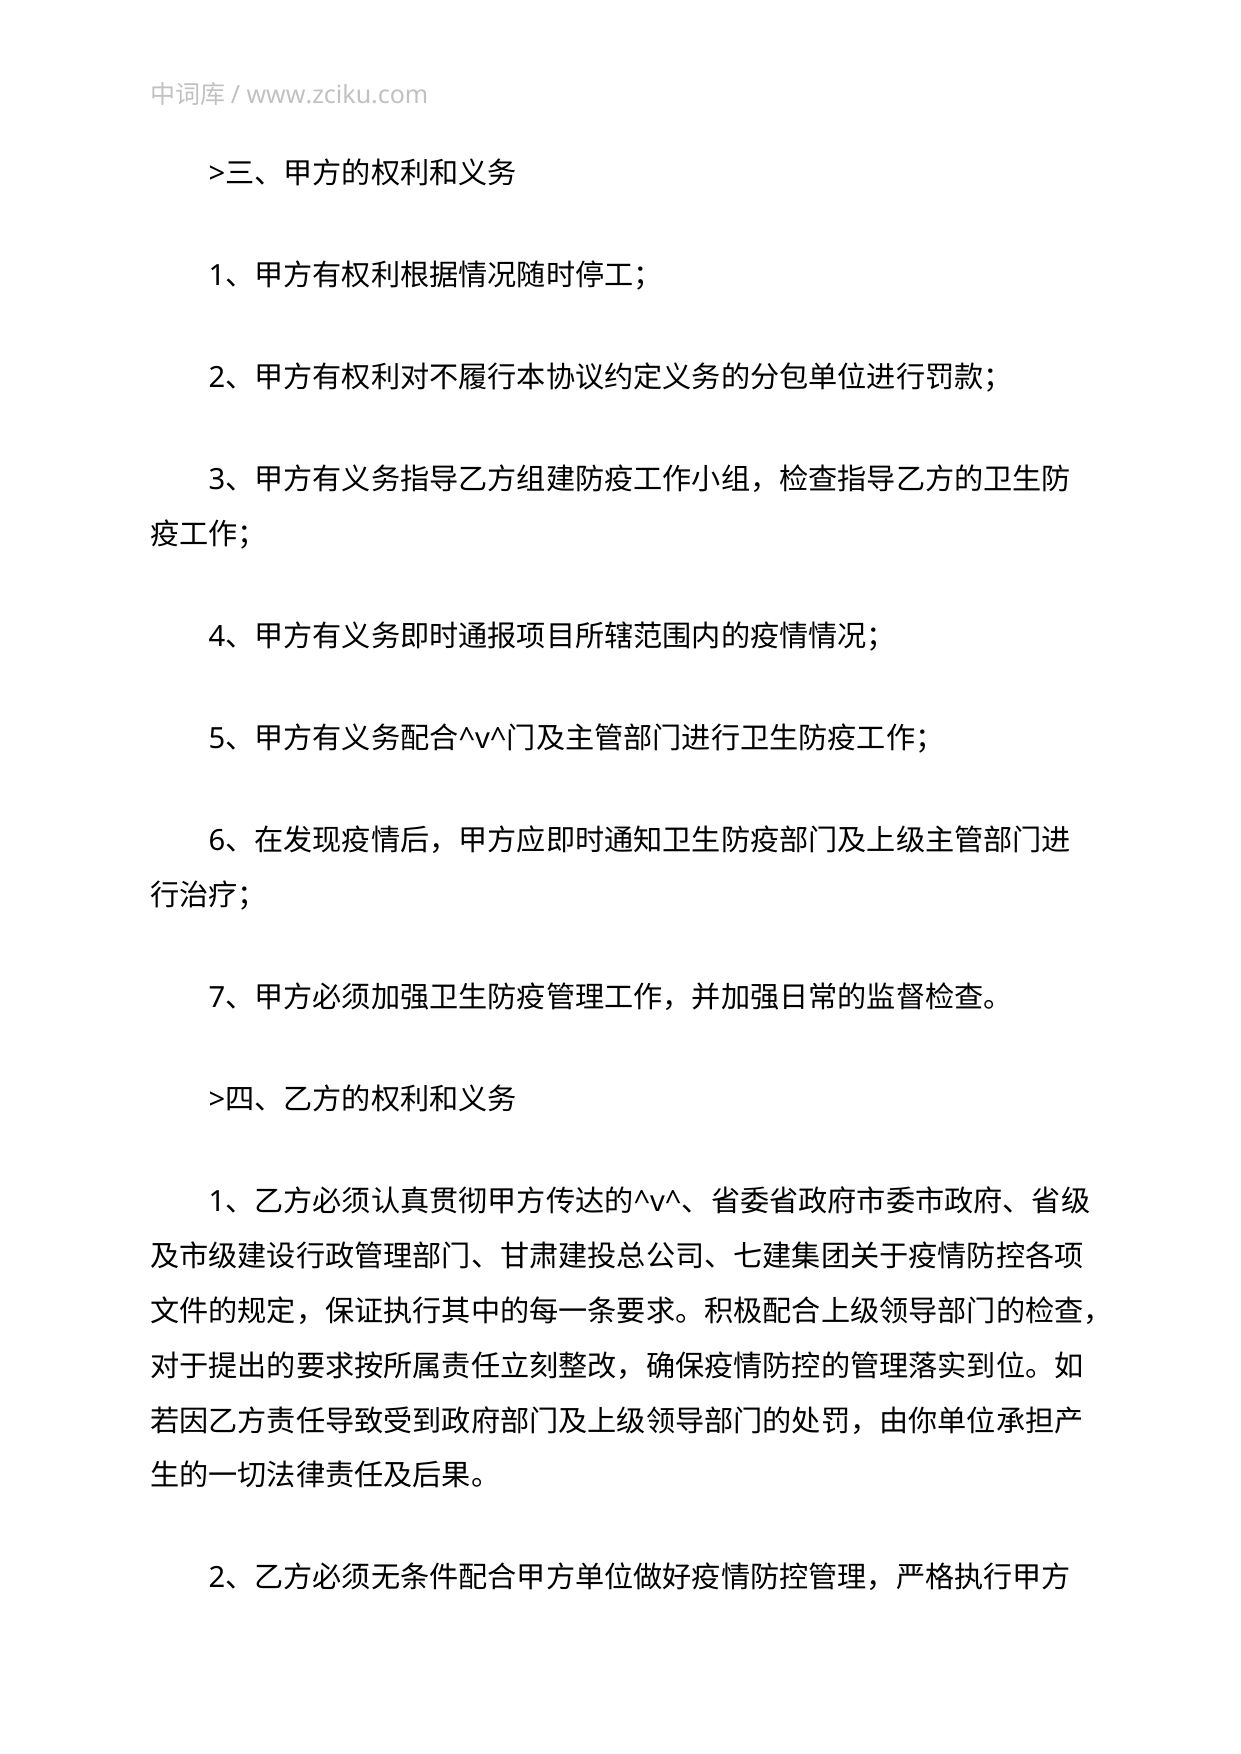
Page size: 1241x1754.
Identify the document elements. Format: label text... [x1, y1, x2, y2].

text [150, 1554, 1090, 1596]
text >四、乙方的权利和义务 [150, 1075, 1090, 1118]
text 6、在发现疫情后，甲方应即时通知卫生防疫部门及上级主管部门进行治疗； [150, 817, 1090, 914]
text 1、乙方必须认真贯彻甲方传达的^v^、省委省政府市委市政府、省级及市级建设行政管理部门、甘肃建投总公司、七建集团关于疫情防控各项文件的规定，保证执行其中的每一条要求。积极配合上级领导部门的检查，对于提出的要求按所属责任立刻整改，确保疫情防控的管理落实到位。如若因乙方责任导致受到政府部门及上级领导部门的处罚，由你单位承担产生的一切法律责任及后果。 [150, 1177, 1090, 1494]
text 7、甲方必须加强卫生防疫管理工作，并加强日常的监督检查。 [150, 973, 1090, 1016]
text >三、甲方的权利和义务 [150, 150, 1090, 192]
text 4、甲方有义务即时通报项目所辖范围内的疫情情况； [150, 613, 1090, 655]
text 5、甲方有义务配合^v^门及主管部门进行卫生防疫工作； [150, 715, 1090, 757]
text 3、甲方有义务指导乙方组建防疫工作小组，检查指导乙方的卫生防疫工作； [150, 456, 1090, 553]
text 1、甲方有权利根据情况随时停工； [150, 252, 1090, 294]
text 2、甲方有权利对不履行本协议约定义务的分包单位进行罚款； [150, 354, 1090, 396]
